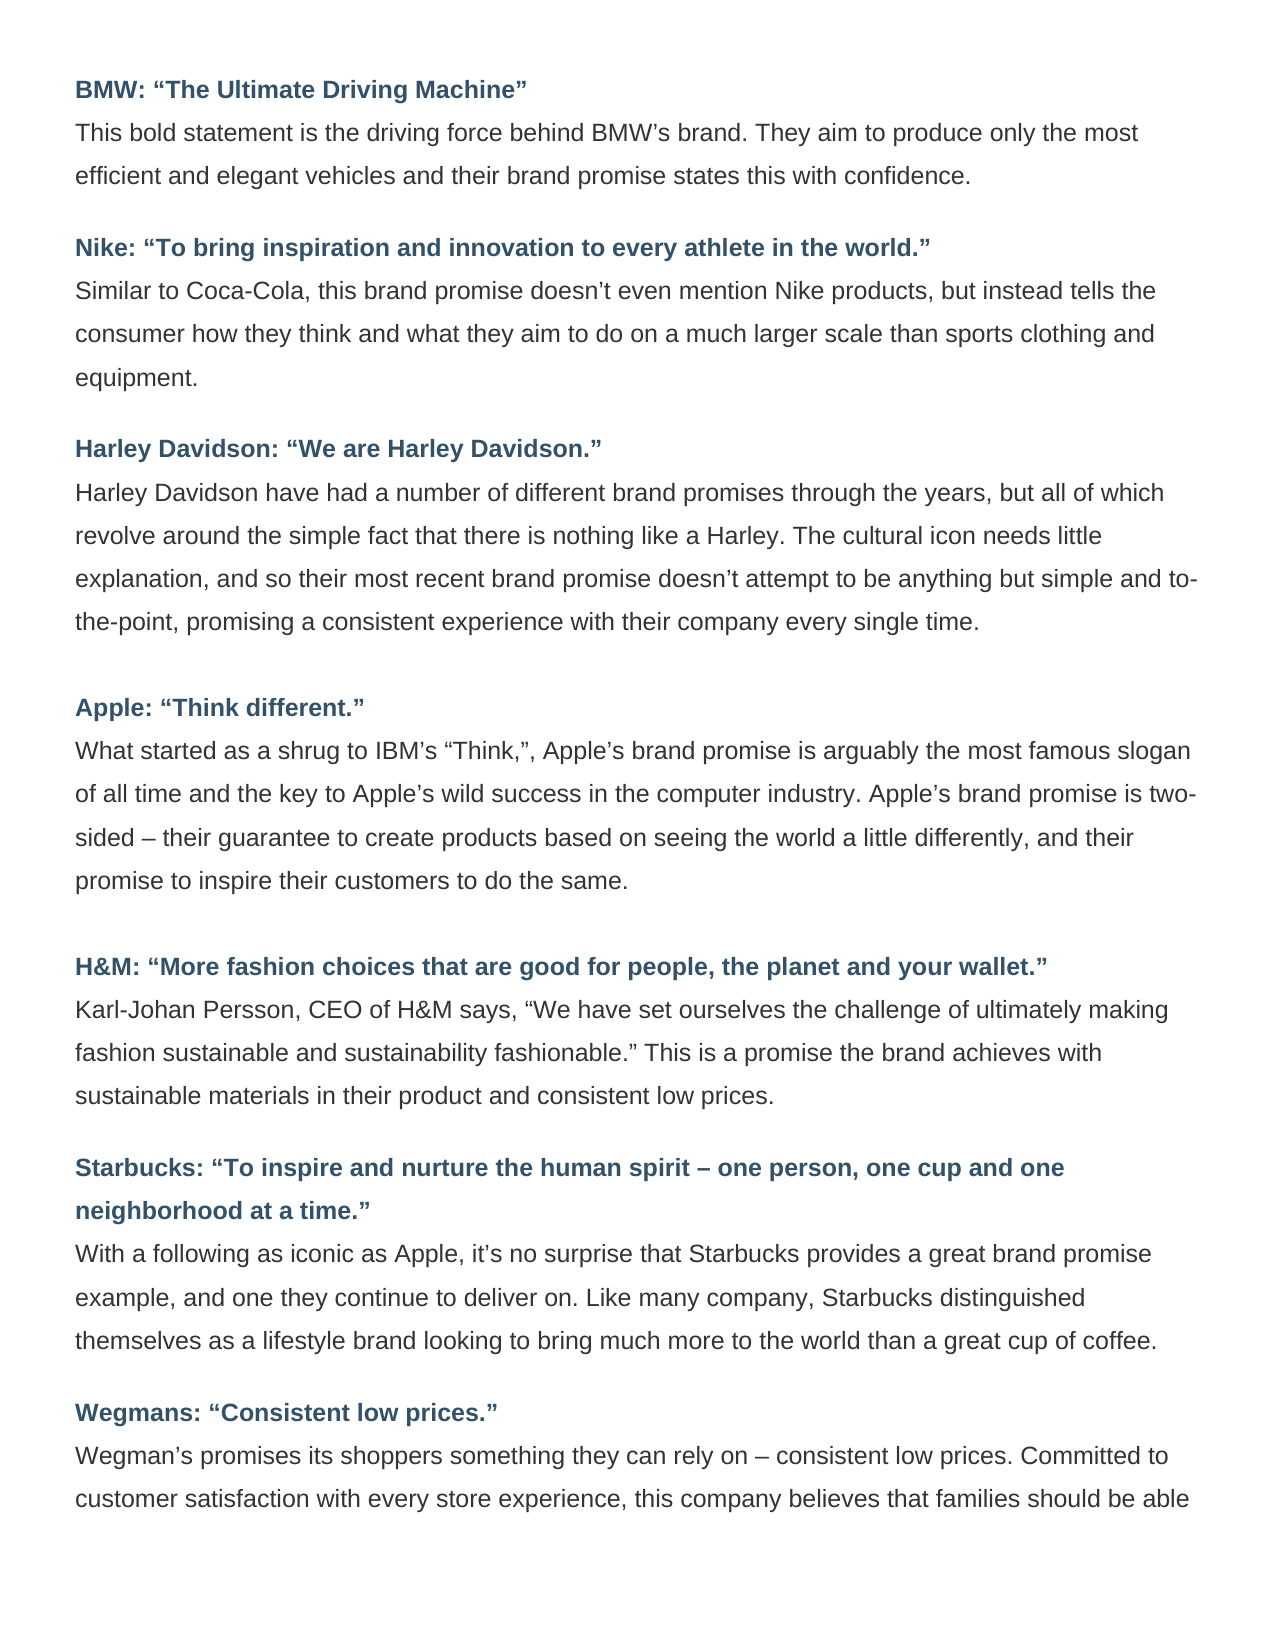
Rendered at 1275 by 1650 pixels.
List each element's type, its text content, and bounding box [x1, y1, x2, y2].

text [75, 1441, 1200, 1512]
text What started as a shrug to IBM’s “Think,”, Apple’s brand promise is arguably the most famous slogan of all time and the key to Apple’s wild success in the computer industry. Apple’s brand promise is two-sided – their guarantee to create products based on seeing the world a little differently, and their promise to inspire their customers to do the same. [75, 736, 1200, 894]
text Wegmans: “Consistent low prices.” [75, 1397, 1200, 1426]
text Harley Davidson: “We are Harley Davidson.” [75, 434, 1200, 463]
text BMW: “The Ultimate Driving Machine” [75, 75, 1200, 104]
text With a following as iconic as Apple, it’s no surprise that Starbucks provides a great brand promise example, and one they continue to deliver on. Like many company, Starbucks distinguished themselves as a lifestyle brand looking to bring much more to the world than a great cup of coffee. [75, 1239, 1200, 1354]
text This bold statement is the driving force behind BMW’s brand. They aim to produce only the most efficient and elegant vehicles and their brand promise states this with confidence. [75, 118, 1200, 190]
text Karl-Johan Persson, CEO of H&M says, “We have set ourselves the challenge of ultimately making fashion sustainable and sustainability fashionable.” This is a promise the brand achieves with sustainable materials in their product and consistent low prices. [75, 995, 1200, 1110]
text Harley Davidson have had a number of different brand promises through the years, but all of which revolve around the simple fact that there is nothing like a Harley. The cultural icon needs little explanation, and so their most recent brand promise doesn’t attempt to be anything but simple and to-the-point, promising a consistent experience with their company every single time. [75, 477, 1200, 636]
text Similar to Coca-Cola, this brand promise doesn’t even mention Nike products, but instead tells the consumer how they think and what they aim to do on a much larger scale than sports clothing and equipment. [75, 276, 1200, 391]
text Nike: “To bring inspiration and innovation to every athlete in the world.” [75, 233, 1200, 262]
text Starbucks: “To inspire and nurture the human spirit – one person, one cup and one neighborhood at a time.” [75, 1153, 1200, 1225]
text Apple: “Think different.” [75, 693, 1200, 722]
text H&M: “More fashion choices that are good for people, the planet and your wallet.” [75, 952, 1200, 981]
